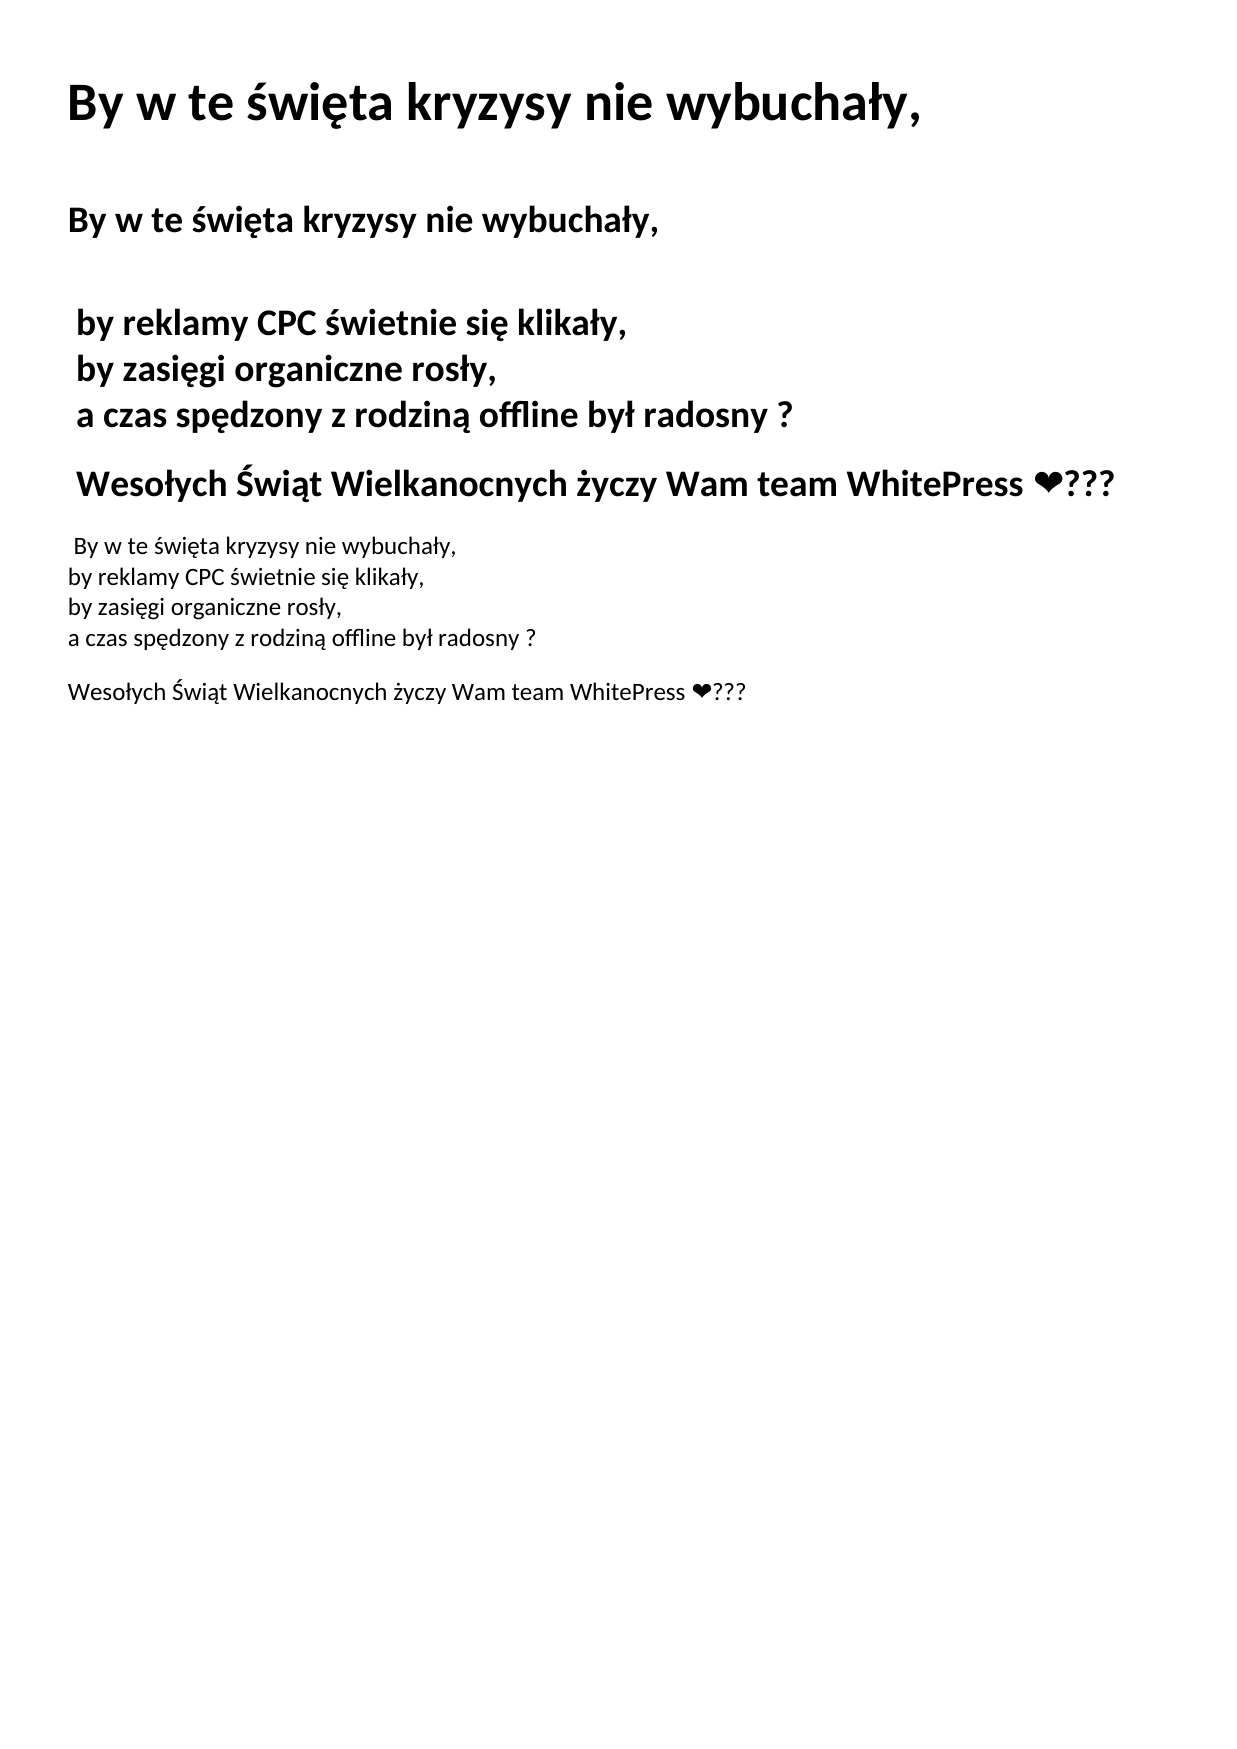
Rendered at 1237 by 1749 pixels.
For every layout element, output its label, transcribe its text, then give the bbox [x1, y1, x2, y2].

text By w te święta kryzysy nie wybuchały, [68, 530, 1169, 561]
text Wesołych Świąt Wielkanocnych życzy Wam team WhitePress ❤??? [68, 676, 1169, 707]
text By w te święta kryzysy nie wybuchały, [68, 196, 1169, 242]
text by reklamy CPC świetnie się klikały, [68, 299, 1169, 345]
text a czas spędzony z rodziną offline był radosny ? [68, 622, 1169, 652]
text by zasięgi organiczne rosły, [68, 591, 1169, 622]
text by zasięgi organiczne rosły, [68, 345, 1169, 391]
text By w te święta kryzysy nie wybuchały, [68, 68, 1169, 134]
text Wesołych Świąt Wielkanocnych życzy Wam team WhitePress ❤??? [68, 460, 1169, 506]
text by reklamy CPC świetnie się klikały, [68, 561, 1169, 591]
text a czas spędzony z rodziną offline był radosny ? [68, 391, 1169, 436]
